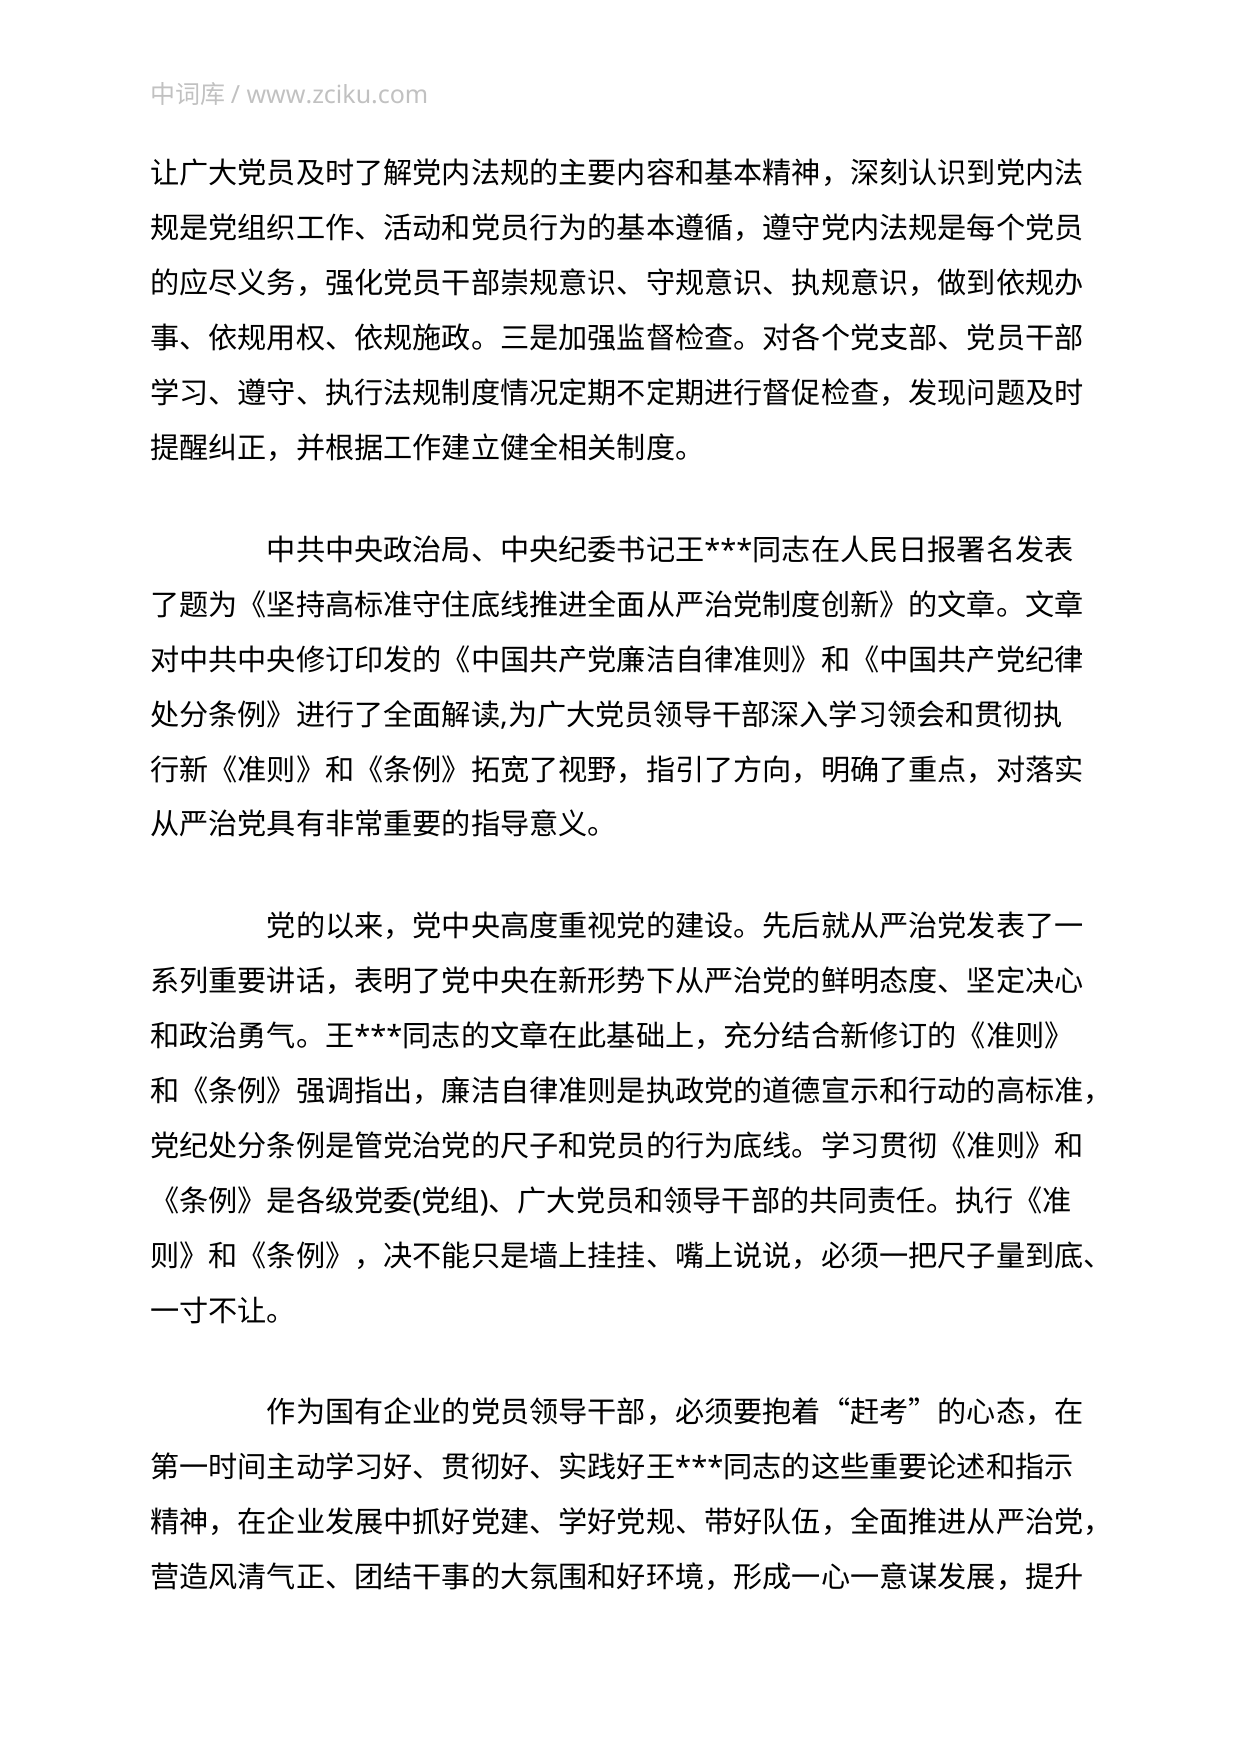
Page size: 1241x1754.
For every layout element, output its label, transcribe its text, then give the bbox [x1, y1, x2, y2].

text 党的以来，党中央高度重视党的建设。先后就从严治党发表了一系列重要讲话，表明了党中央在新形势下从严治党的鲜明态度、坚定决心和政治勇气。王***同志的文章在此基础上，充分结合新修订的《准则》和《条例》强调指出，廉洁自律准则是执政党的道德宣示和行动的高标准，党纪处分条例是管党治党的尺子和党员的行为底线。学习贯彻《准则》和《条例》是各级党委(党组)、广大党员和领导干部的共同责任。执行《准则》和《条例》，决不能只是墙上挂挂、嘴上说说，必须一把尺子量到底、一寸不让。 [150, 903, 1090, 1329]
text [150, 150, 1090, 467]
text 中共中央政治局、中央纪委书记王***同志在人民日报署名发表了题为《坚持高标准守住底线推进全面从严治党制度创新》的文章。文章对中共中央修订印发的《中国共产党廉洁自律准则》和《中国共产党纪律处分条例》进行了全面解读,为广大党员领导干部深入学习领会和贯彻执行新《准则》和《条例》拓宽了视野，指引了方向，明确了重点，对落实从严治党具有非常重要的指导意义。 [150, 526, 1090, 843]
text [150, 1389, 1090, 1596]
